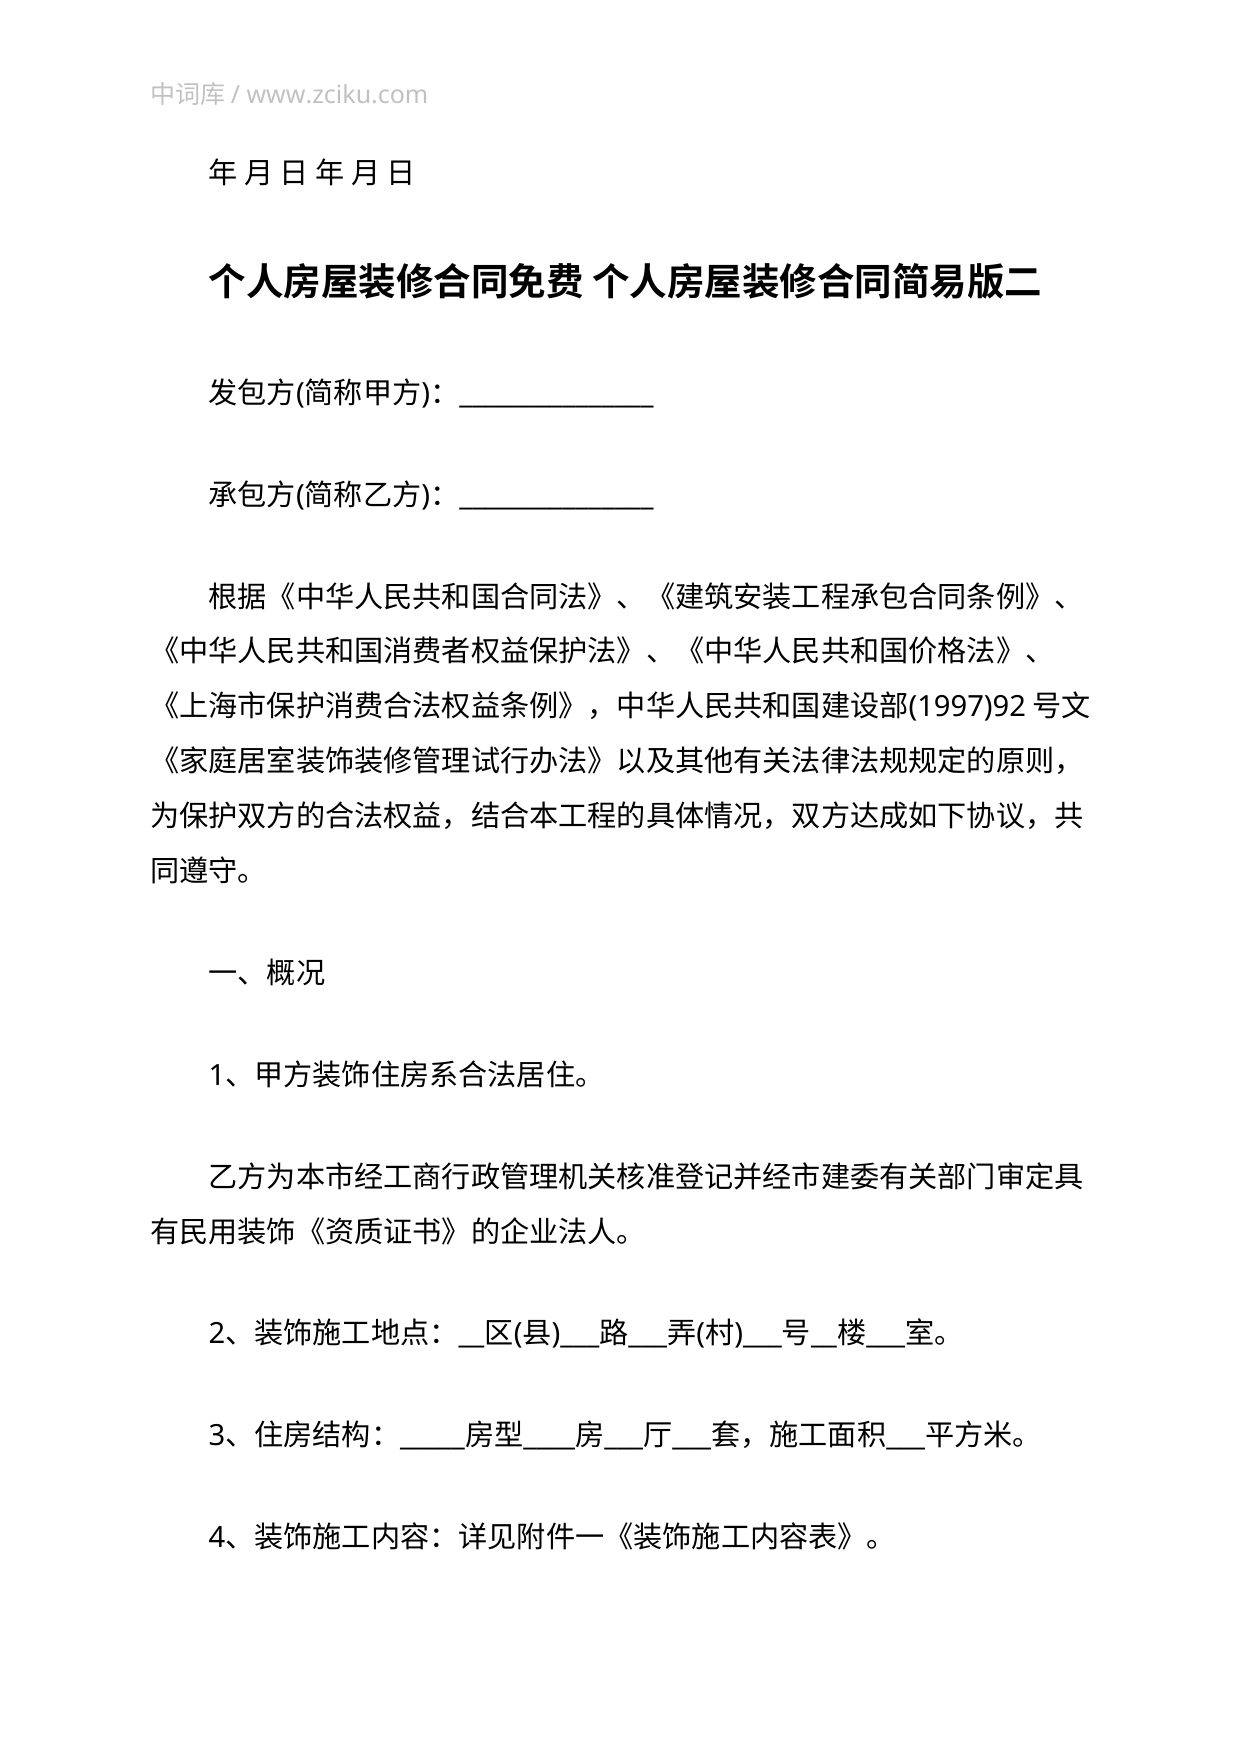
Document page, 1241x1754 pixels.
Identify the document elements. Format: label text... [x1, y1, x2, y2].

text 个人房屋装修合同免费 个人房屋装修合同简易版二 [150, 252, 1090, 306]
text 根据《中华人民共和国合同法》、《建筑安装工程承包合同条例》、《中华人民共和国消费者权益保护法》、《中华人民共和国价格法》、《上海市保护消费合法权益条例》，中华人民共和国建设部(1997)92号文《家庭居室装饰装修管理试行办法》以及其他有关法律法规规定的原则，为保护双方的合法权益，结合本工程的具体情况，双方达成如下协议，共同遵守。 [150, 573, 1090, 890]
text 年 月 日 年 月 日 [150, 150, 1090, 192]
text 4、装饰施工内容：详见附件一《装饰施工内容表》。 [150, 1514, 1090, 1556]
text 乙方为本市经工商行政管理机关核准登记并经市建委有关部门审定具有民用装饰《资质证书》的企业法人。 [150, 1153, 1090, 1250]
text 1、甲方装饰住房系合法居住。 [150, 1051, 1090, 1094]
text 一、概况 [150, 949, 1090, 992]
text 2、装饰施工地点：__区(县)___路___弄(村)___号__楼___室。 [150, 1310, 1090, 1352]
text 发包方(简称甲方)：_______________ [150, 369, 1090, 412]
text 承包方(简称乙方)：_______________ [150, 471, 1090, 513]
text 3、住房结构：_____房型____房___厅___套，施工面积___平方米。 [150, 1412, 1090, 1454]
